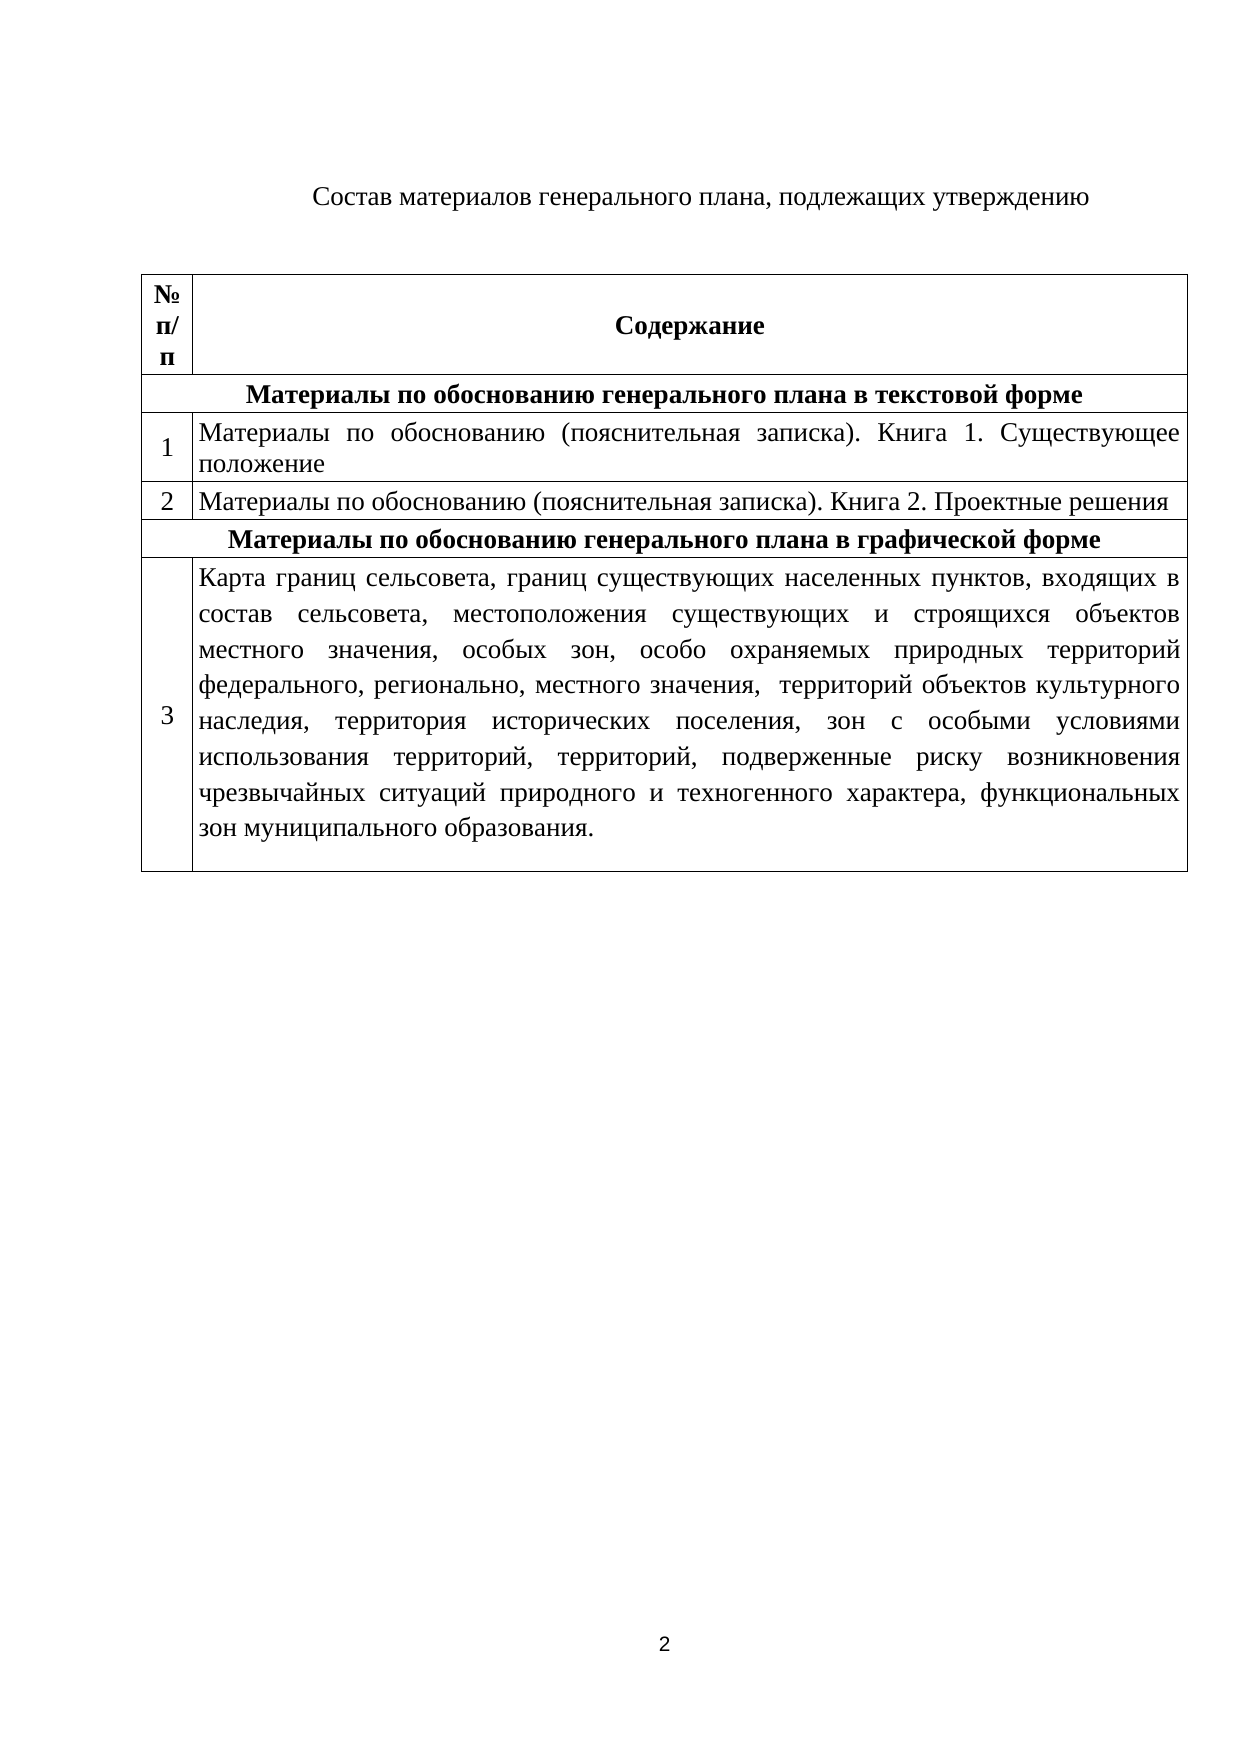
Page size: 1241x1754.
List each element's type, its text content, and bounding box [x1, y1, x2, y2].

table_cell 3 [142, 558, 192, 871]
table_header № п/п [142, 275, 192, 374]
table_cell 1 [142, 413, 192, 481]
text Состав материалов генерального плана, подлежащих утверждению [148, 180, 1181, 212]
table_cell Материалы по обоснованию (пояснительная записка). Книга 1. Существующее положение [193, 413, 1187, 481]
table_header Содержание [193, 275, 1187, 374]
table_cell Материалы по обоснованию (пояснительная записка). Книга 2. Проектные решения [193, 482, 1187, 519]
table_cell Материалы по обоснованию генерального плана в графической форме [142, 520, 1187, 557]
table_cell Карта границ сельсовета, границ существующих населенных пунктов, входящих в состав сельсовета, местоположения существующих и строящихся объектов местного значения, особых зон, особо охраняемых природных территорий федерального, регионально, местного значения, территорий объектов культурного наследия, территория исторических поселения, зон с особыми условиями использования территорий, территорий, подверженные риску возникновения чрезвычайных ситуаций природного и техногенного характера, функциональных зон муниципального образования. [193, 558, 1187, 871]
table_cell 2 [142, 482, 192, 519]
table_cell Материалы по обоснованию генерального плана в текстовой форме [142, 375, 1187, 412]
